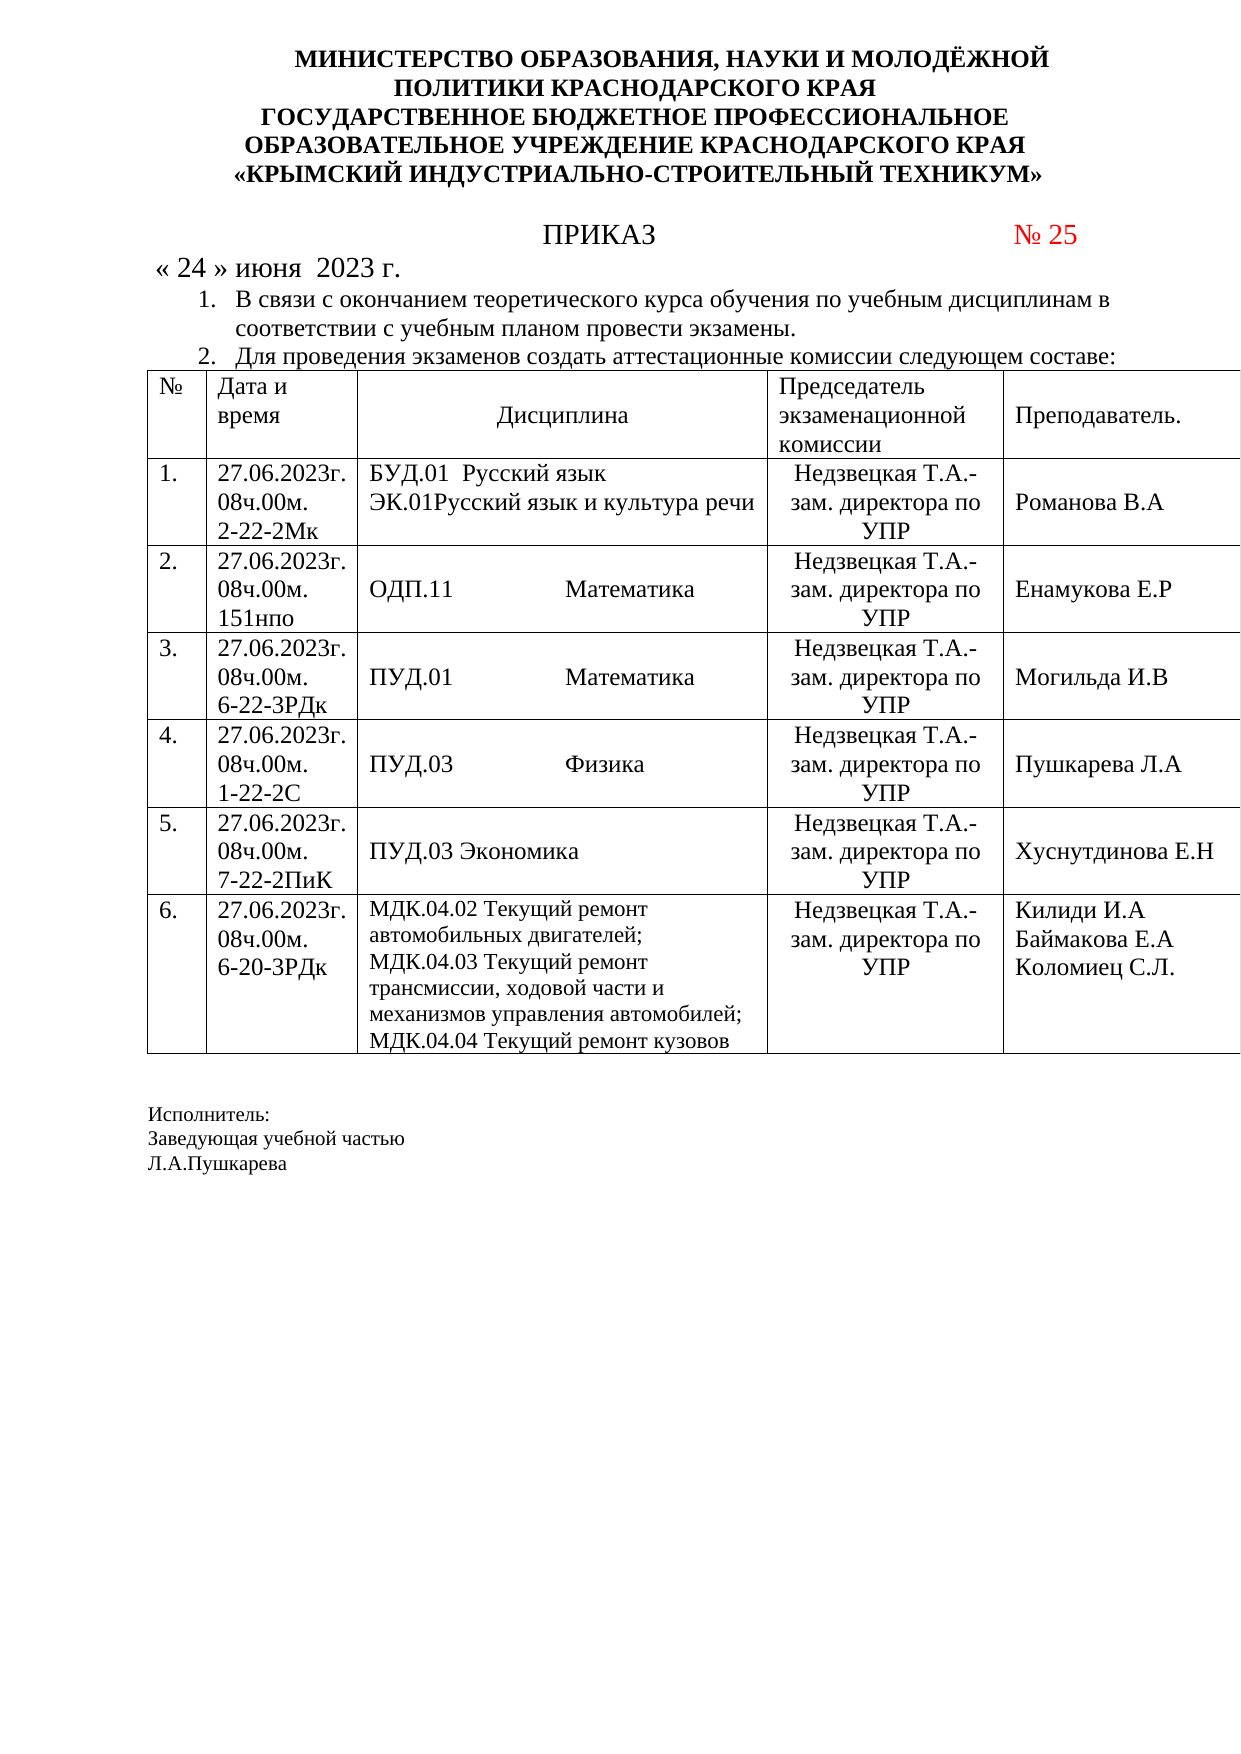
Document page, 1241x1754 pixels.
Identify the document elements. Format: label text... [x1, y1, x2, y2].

table_header Дисциплина [358, 371, 767, 457]
table_cell Пушкарева Л.А [1004, 720, 1240, 807]
text МИНИСТЕРСТВО ОБРАЗОВАНИЯ, НАУКИ И МОЛОДЁЖНОЙ ПОЛИТИКИ КРАСНОДАРСКОГО КРАЯ [148, 44, 1122, 102]
table_cell 4. [148, 720, 206, 807]
table_cell Могильда И.В [1004, 633, 1240, 719]
table_cell 27.06.2023г. 08ч.00м. 2-22-2Мк [207, 459, 357, 545]
table_cell 2. [148, 546, 206, 632]
table_cell 6. [148, 895, 206, 1053]
table_cell Недзвецкая Т.А.- зам. директора по УПР [768, 808, 1003, 894]
text « 24 » июня 2023 г. [148, 250, 1122, 284]
text Заведующая учебной частью [148, 1126, 1122, 1150]
table_cell ОДП.11 Математика [358, 546, 767, 632]
table_cell 27.06.2023г. 08ч.00м. 1-22-2С [207, 720, 357, 807]
table_cell Хуснутдинова Е.Н [1004, 808, 1240, 894]
table_header Председатель экзаменационной комиссии [768, 371, 1003, 457]
table_cell 5. [148, 808, 206, 894]
text ГОСУДАРСТВЕННОЕ БЮДЖЕТНОЕ ПРОФЕССИОНАЛЬНОЕ ОБРАЗОВАТЕЛЬНОЕ УЧРЕЖДЕНИЕ КРАСНОДАРСКОГО КРАЯ [148, 102, 1122, 159]
table_cell 27.06.2023г. 08ч.00м. 6-20-3РДк [207, 895, 357, 1053]
table_cell Недзвецкая Т.А.- зам. директора по УПР [768, 633, 1003, 719]
table_cell БУД.01 Русский язык ЭК.01Русский язык и культура речи [358, 459, 767, 545]
table_cell 3. [148, 633, 206, 719]
list В связи с окончанием теоретического курса обучения по учебным дисциплинам в соответствии с учебным планом провести экзамены. [198, 284, 1122, 341]
list Для проведения экзаменов создать аттестационные комиссии следующем составе: [198, 341, 1122, 370]
table_cell ПУД.03 Экономика [358, 808, 767, 894]
table_cell 27.06.2023г. 08ч.00м. 7-22-2ПиК [207, 808, 357, 894]
table_header Дата и время [207, 371, 357, 457]
table_cell 27.06.2023г. 08ч.00м. 151нпо [207, 546, 357, 632]
text «КРЫМСКИЙ ИНДУСТРИАЛЬНО-СТРОИТЕЛЬНЫЙ ТЕХНИКУМ» [148, 159, 1122, 188]
text Л.А.Пушкарева [148, 1150, 1122, 1174]
table_cell Енамукова Е.Р [1004, 546, 1240, 632]
table_cell Недзвецкая Т.А.- зам. директора по УПР [768, 720, 1003, 807]
table_cell Романова В.А [1004, 459, 1240, 545]
table_cell Недзвецкая Т.А.- зам. директора по УПР [768, 895, 1003, 1053]
table_cell Недзвецкая Т.А.- зам. директора по УПР [768, 459, 1003, 545]
table_cell Недзвецкая Т.А.- зам. директора по УПР [768, 546, 1003, 632]
text ПРИКАЗ № 25 [148, 217, 1122, 250]
table_cell 1. [148, 459, 206, 545]
table_cell ПУД.01 Математика [358, 633, 767, 719]
table_cell 27.06.2023г. 08ч.00м. 6-22-3РДк [207, 633, 357, 719]
text Исполнитель: [148, 1102, 1122, 1126]
table_cell ПУД.03 Физика [358, 720, 767, 807]
table_cell МДК.04.02 Текущий ремонт автомобильных двигателей; МДК.04.03 Текущий ремонт трансмиссии, ходовой части и механизмов управления автомобилей; МДК.04.04 Текущий ремонт кузовов [358, 895, 767, 1053]
table_header Преподаватель. [1004, 371, 1240, 457]
table_cell Килиди И.А Баймакова Е.А Коломиец С.Л. [1004, 895, 1240, 1053]
table_header № [148, 371, 206, 457]
